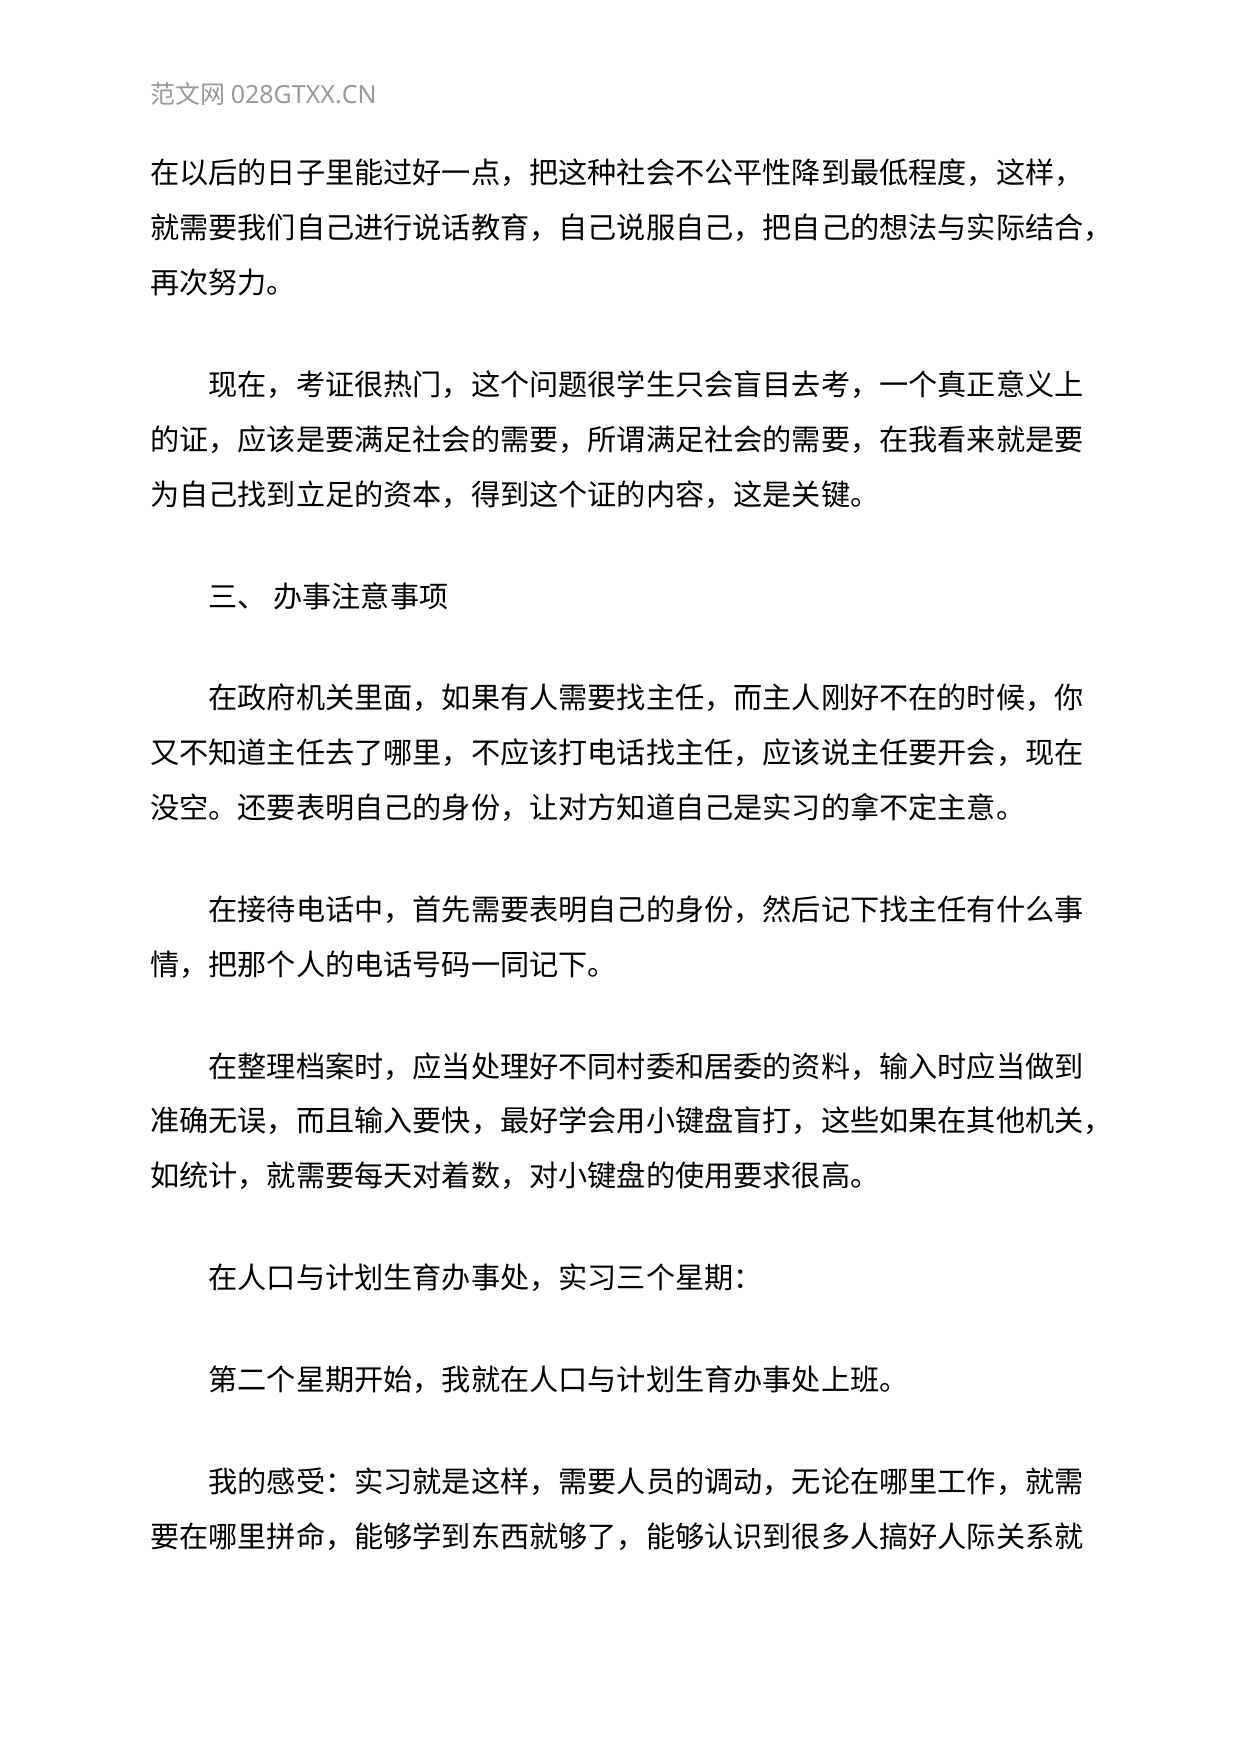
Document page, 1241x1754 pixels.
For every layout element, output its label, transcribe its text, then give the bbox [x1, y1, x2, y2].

text 三、 办事注意事项 [150, 573, 1090, 615]
text 第二个星期开始，我就在人口与计划生育办事处上班。 [150, 1356, 1090, 1399]
text 在政府机关里面，如果有人需要找主任，而主人刚好不在的时候，你又不知道主任去了哪里，不应该打电话找主任，应该说主任要开会，现在没空。还要表明自己的身份，让对方知道自己是实习的拿不定主意。 [150, 675, 1090, 827]
text 现在，考证很热门，这个问题很学生只会盲目去考，一个真正意义上的证，应该是要满足社会的需要，所谓满足社会的需要，在我看来就是要为自己找到立足的资本，得到这个证的内容，这是关键。 [150, 362, 1090, 514]
text 在整理档案时，应当处理好不同村委和居委的资料，输入时应当做到准确无误，而且输入要快，最好学会用小键盘盲打，这些如果在其他机关，如统计，就需要每天对着数，对小键盘的使用要求很高。 [150, 1043, 1090, 1195]
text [150, 1458, 1090, 1555]
text 在人口与计划生育办事处，实习三个星期： [150, 1255, 1090, 1297]
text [150, 150, 1090, 302]
text 在接待电话中，首先需要表明自己的身份，然后记下找主任有什么事情，把那个人的电话号码一同记下。 [150, 886, 1090, 984]
